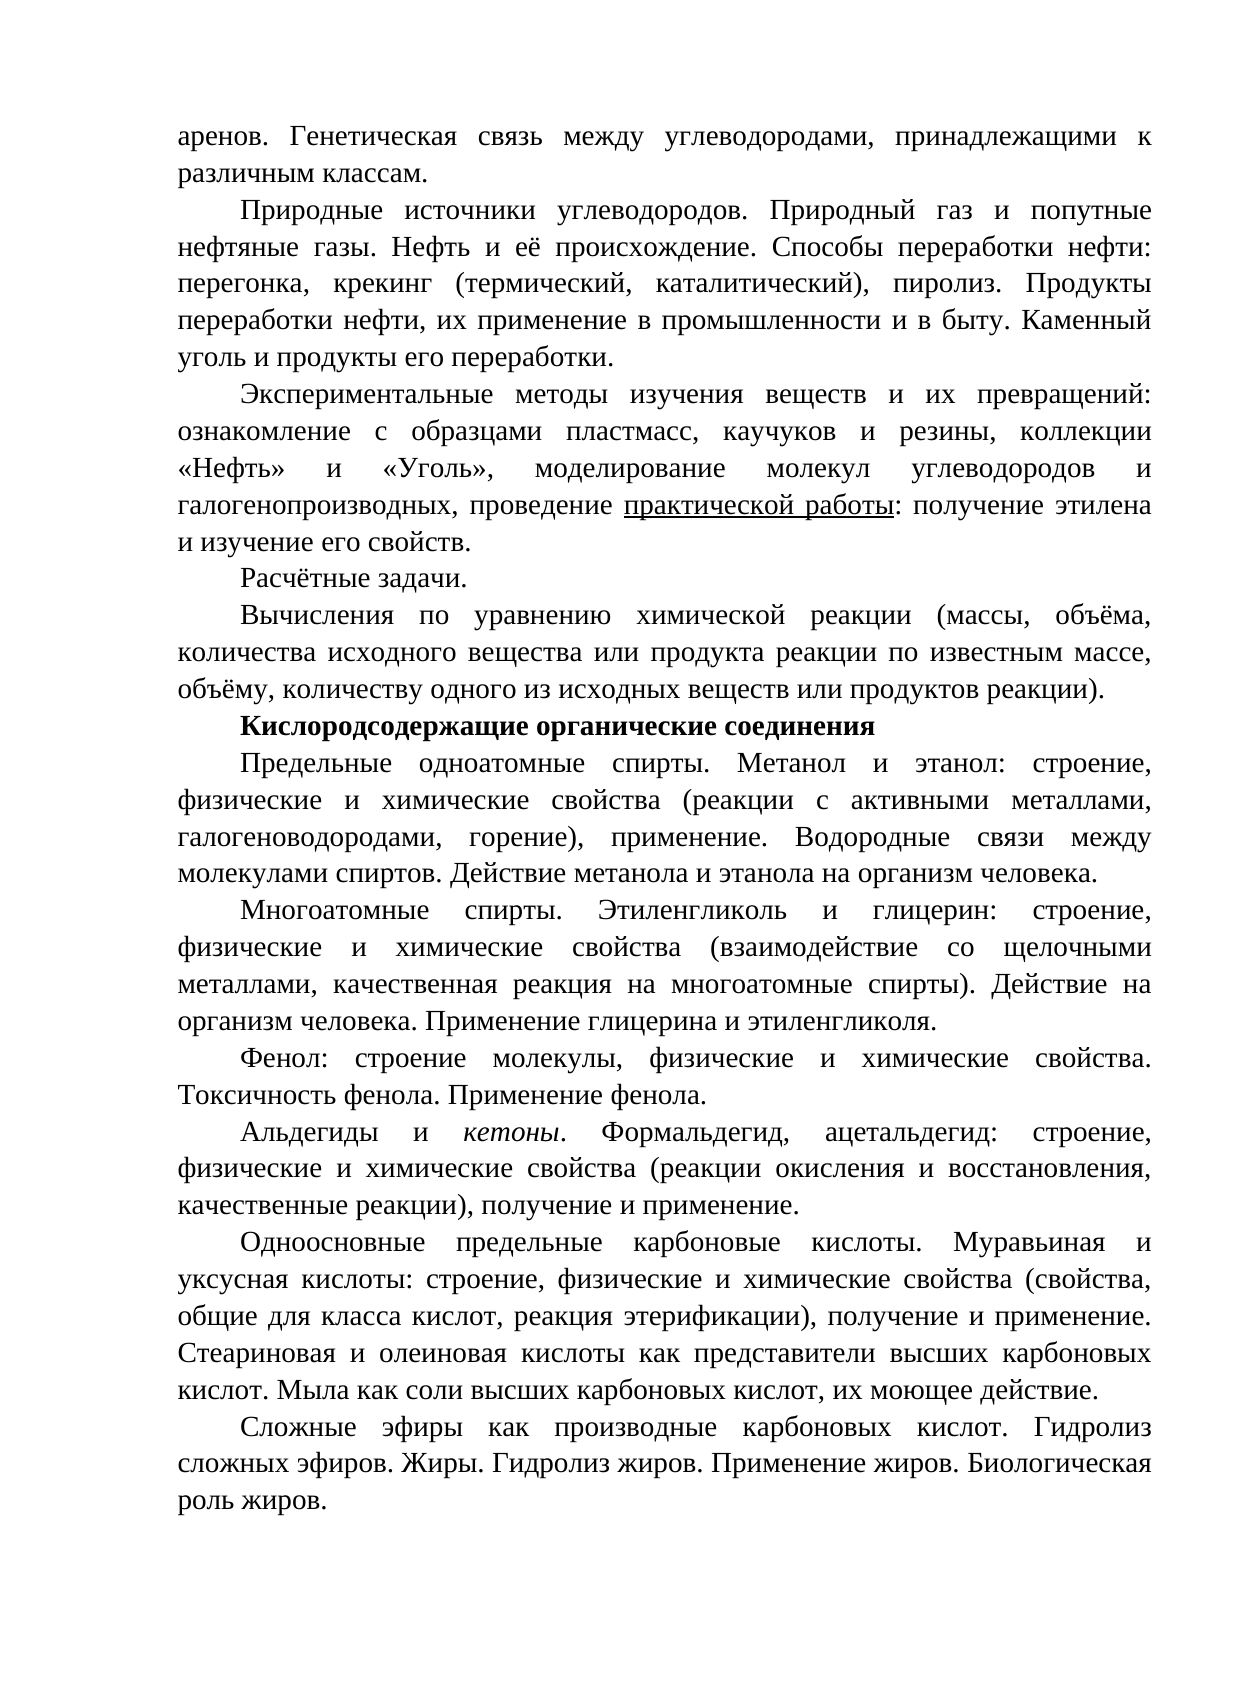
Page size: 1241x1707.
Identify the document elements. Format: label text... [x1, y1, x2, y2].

text Экспериментальные методы изучения веществ и их превращений: ознакомление с образцами пластмасс, каучуков и резины, коллекции «Нефть» и «Уголь», моделирование молекул углеводородов и галогенопроизводных, проведение практической работы: получение этилена и изучение его свойств. [177, 376, 1152, 557]
text Одноосновные предельные карбоновые кислоты. Муравьиная и уксусная кислоты: строение, физические и химические свойства (свойства, общие для класса кислот, реакция этерификации), получение и применение. Стеариновая и олеиновая кислоты как представители высших карбоновых кислот. Мыла как соли высших карбоновых кислот, их моющее действие. [177, 1224, 1152, 1405]
text Расчётные задачи. [177, 561, 1152, 594]
text Альдегиды и кетоны. Формальдегид, ацетальдегид: строение, физические и химические свойства (реакции окисления и восстановления, качественные реакции), получение и применение. [177, 1114, 1152, 1221]
text Многоатомные спирты. Этиленгликоль и глицерин: строение, физические и химические свойства (взаимодействие со щелочными металлами, качественная реакция на многоатомные спирты). Действие на организм человека. Применение глицерина и этиленгликоля. [177, 892, 1152, 1037]
text Сложные эфиры как производные карбоновых кислот. Гидролиз сложных эфиров. Жиры. Гидролиз жиров. Применение жиров. Биологическая роль жиров. [177, 1409, 1152, 1516]
text Природные источники углеводородов. Природный газ и попутные нефтяные газы. Нефть и её происхождение. Способы переработки нефти: перегонка, крекинг (термический, каталитический), пиролиз. Продукты переработки нефти, их применение в промышленности и в быту. Каменный уголь и продукты его переработки. [177, 192, 1152, 373]
text Фенол: строение молекулы, физические и химические свойства. Токсичность фенола. Применение фенола. [177, 1040, 1152, 1110]
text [177, 118, 1152, 188]
text Кислородсодержащие органические соединения [177, 708, 1152, 742]
text Предельные одноатомные спирты. Метанол и этанол: строение, физические и химические свойства (реакции с активными металлами, галогеноводородами, горение), применение. Водородные связи между молекулами спиртов. Действие метанола и этанола на организм человека. [177, 745, 1152, 889]
text Вычисления по уравнению химической реакции (массы, объёма, количества исходного вещества или продукта реакции по известным массе, объёму, количеству одного из исходных веществ или продуктов реакции). [177, 597, 1152, 705]
